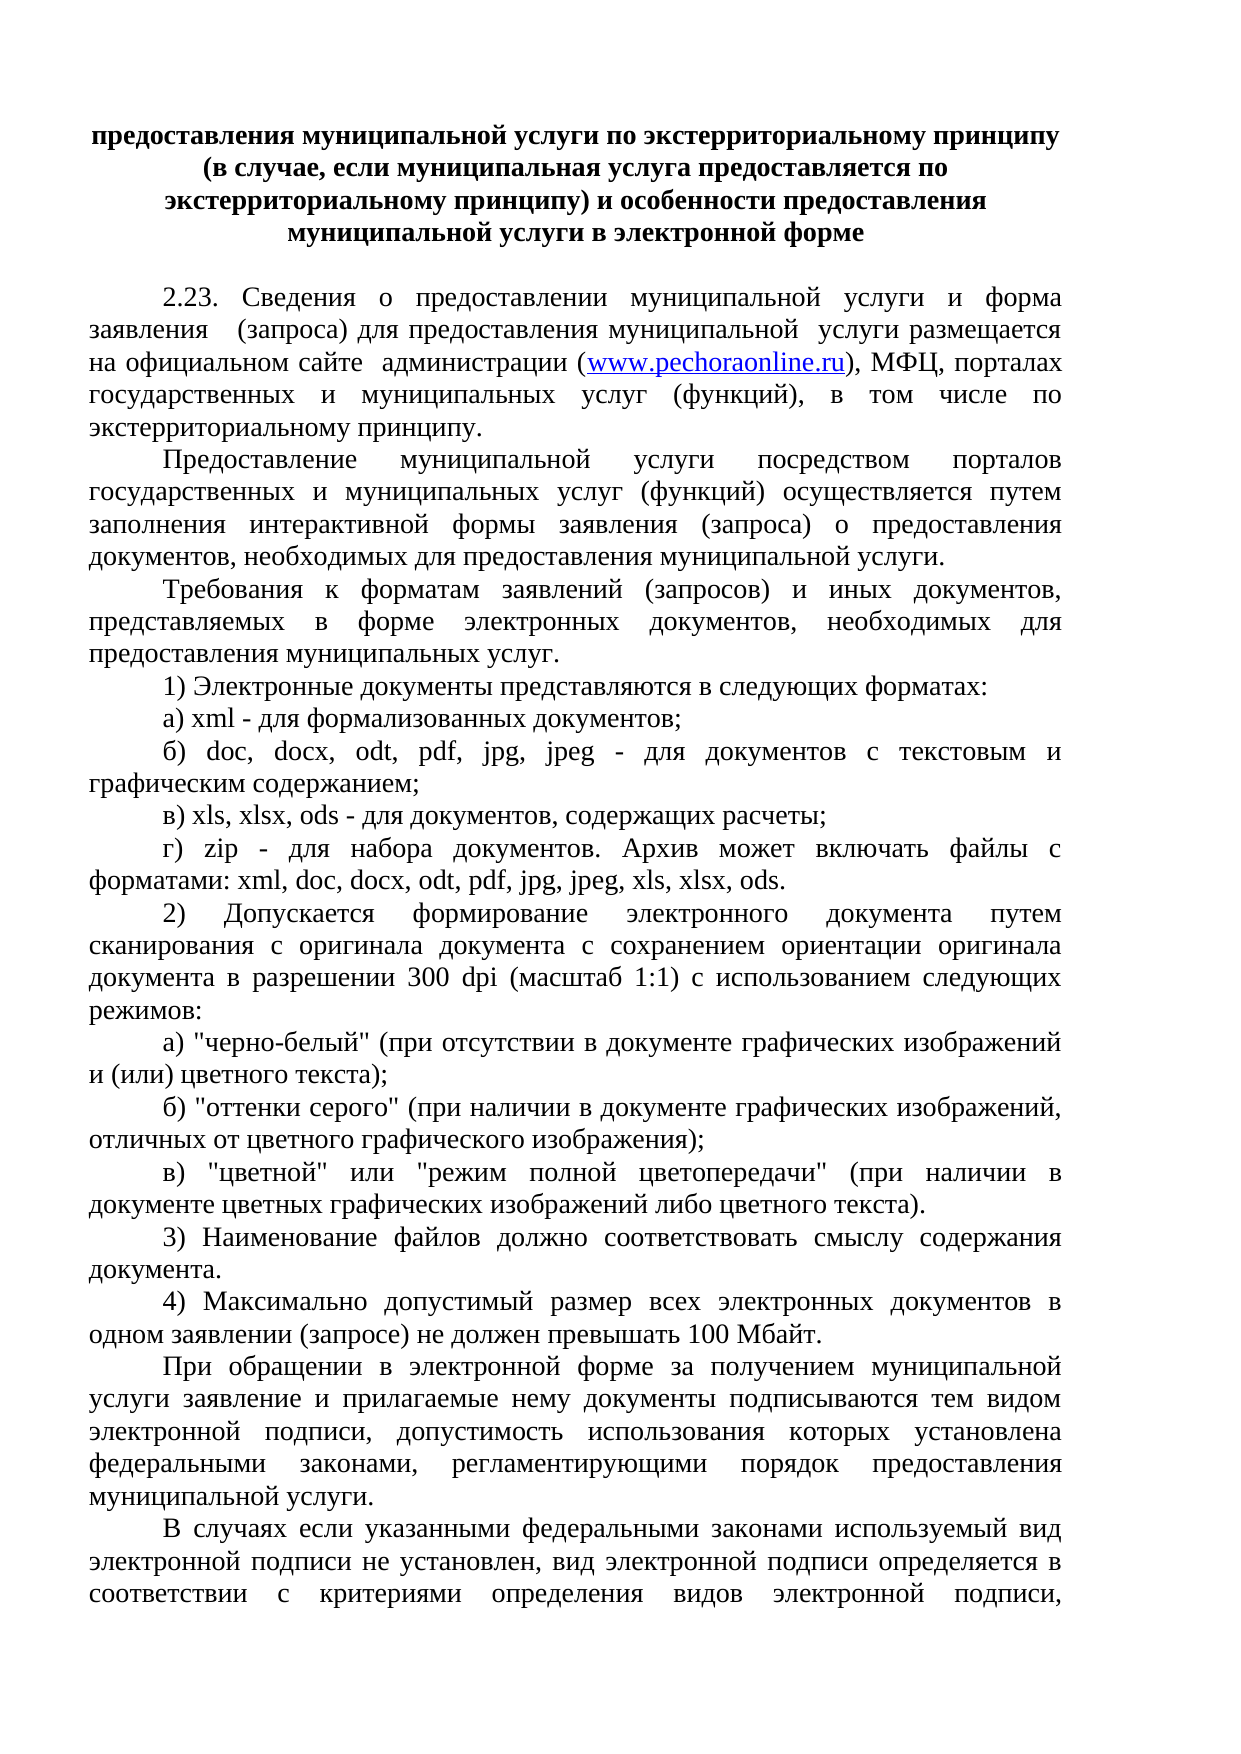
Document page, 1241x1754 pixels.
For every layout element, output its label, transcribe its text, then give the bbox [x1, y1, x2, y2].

text 2) Допускается формирование электронного документа путем сканирования с оригинала документа с сохранением ориентации оригинала документа в разрешении 300 dpi (масштаб 1:1) с использованием следующих режимов: [89, 896, 1063, 1025]
text При обращении в электронной форме за получением муниципальной услуги заявление и прилагаемые нему документы подписываются тем видом электронной подписи, допустимость использования которых установлена федеральными законами, регламентирующими порядок предоставления муниципальной услуги. [89, 1349, 1063, 1511]
text а) "черно-белый" (при отсутствии в документе графических изображений и (или) цветного текста); [89, 1025, 1063, 1090]
text в) "цветной" или "режим полной цветопередачи" (при наличии в документе цветных графических изображений либо цветного текста). [89, 1155, 1063, 1219]
text в) xls, xlsx, ods - для документов, содержащих расчеты; [89, 798, 1063, 831]
text г) zip - для набора документов. Архив может включать файлы с форматами: xml, doc, docx, odt, pdf, jpg, jpeg, xls, xlsx, ods. [89, 831, 1063, 896]
text 3) Наименование файлов должно соответствовать смыслу содержания документа. [89, 1219, 1063, 1284]
text Требования к форматам заявлений (запросов) и иных документов, представляемых в форме электронных документов, необходимых для предоставления муниципальных услуг. [89, 572, 1063, 669]
text б) "оттенки серого" (при наличии в документе графических изображений, отличных от цветного графического изображения); [89, 1090, 1063, 1155]
text 4) Максимально допустимый размер всех электронных документов в одном заявлении (запросе) не должен превышать 100 Мбайт. [89, 1284, 1063, 1349]
text Предоставление муниципальной услуги посредством порталов государственных и муниципальных услуг (функций) осуществляется путем заполнения интерактивной формы заявления (запроса) о предоставления документов, необходимых для предоставления муниципальной услуги. [89, 442, 1063, 572]
text б) doc, docx, odt, pdf, jpg, jpeg - для документов с текстовым и графическим содержанием; [89, 734, 1063, 798]
text 2.23. Сведения о предоставлении муниципальной услуги и форма заявления (запроса) для предоставления муниципальной услуги размещается на официальном сайте администрации (www.pechoraonline.ru), МФЦ, порталах государственных и муниципальных услуг (функций), в том числе по экстерриториальному принципу. [89, 280, 1063, 442]
text а) xml - для формализованных документов; [89, 701, 1063, 734]
text 1) Электронные документы представляются в следующих форматах: [89, 669, 1063, 701]
